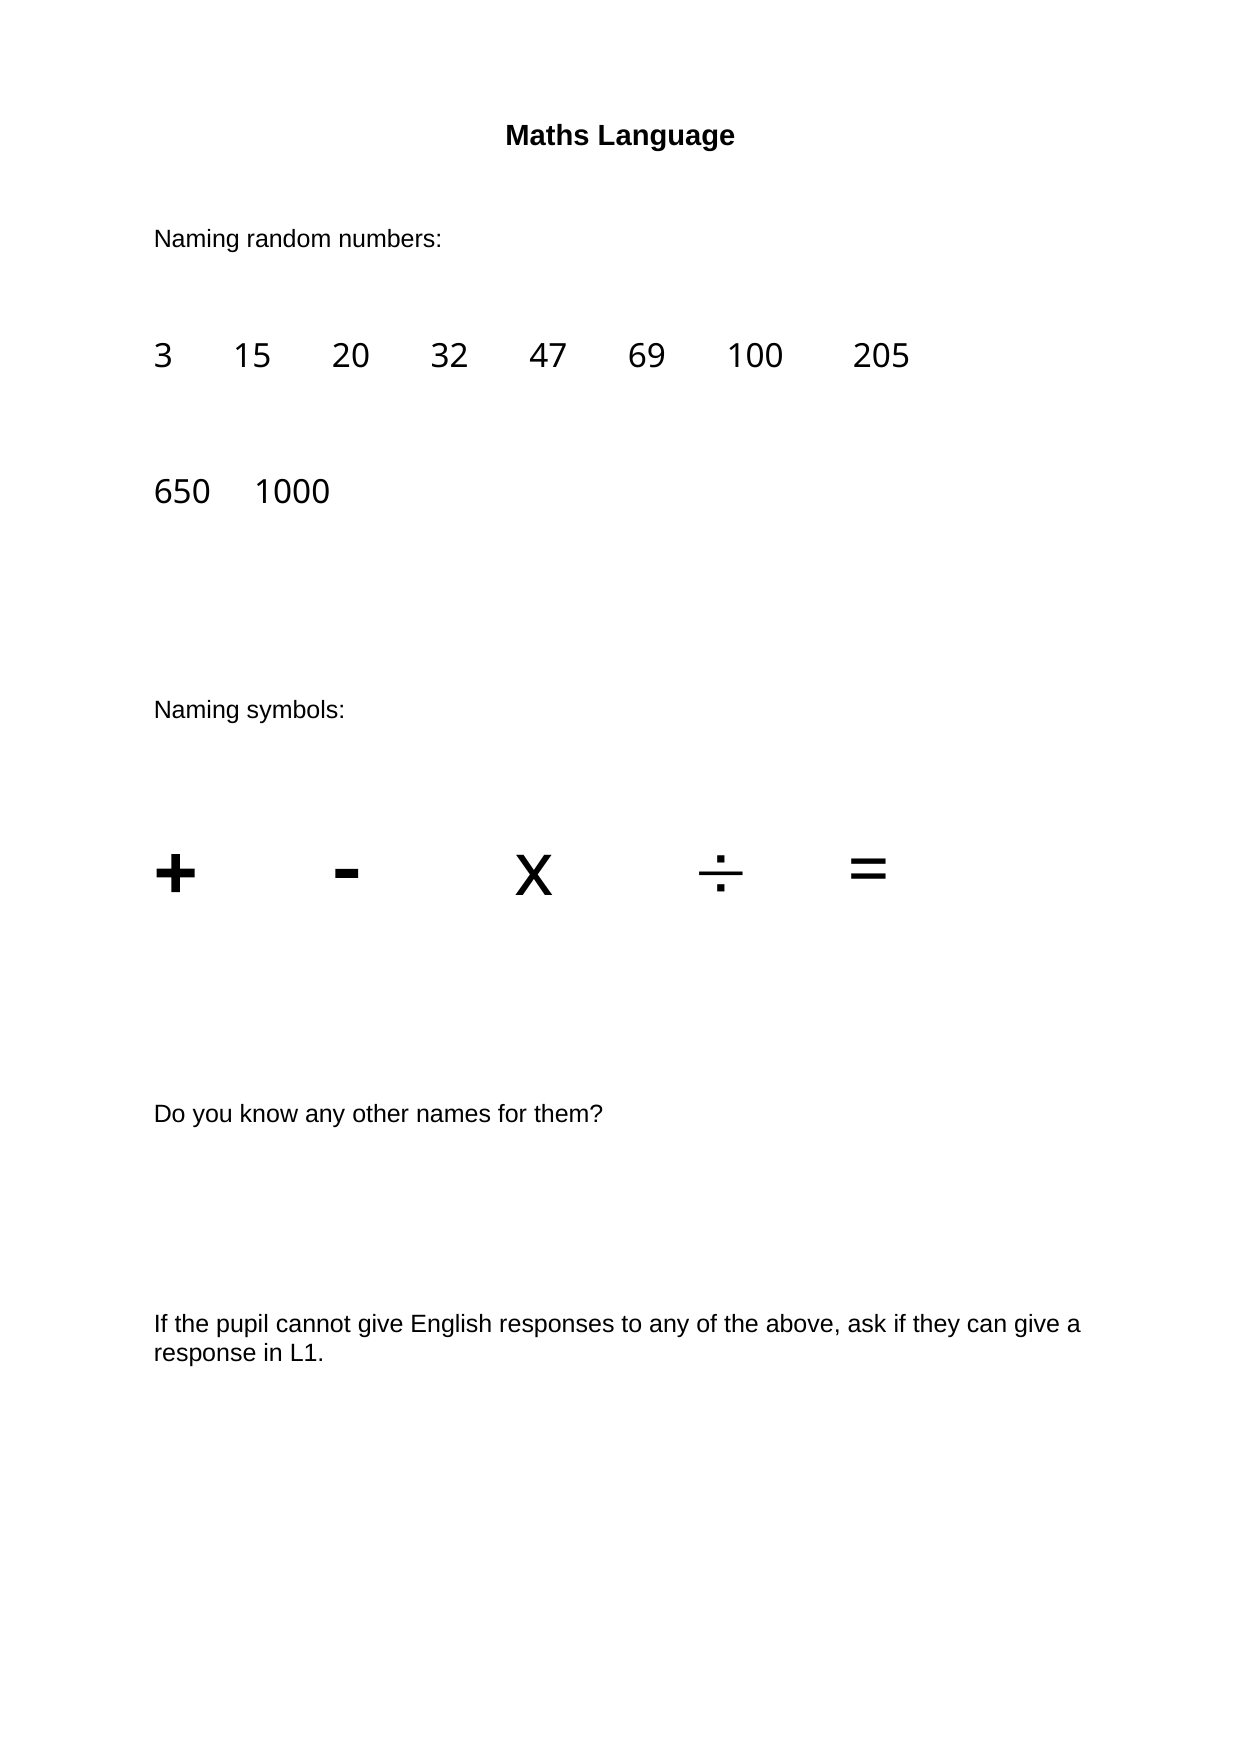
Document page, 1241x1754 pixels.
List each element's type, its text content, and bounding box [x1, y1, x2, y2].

text 3 15 20 32 47 69 100 205 [153, 332, 1087, 377]
title Maths Language [153, 118, 1087, 152]
text x = [153, 815, 1087, 917]
text 650 1000 [153, 468, 1087, 513]
text Naming random numbers: [153, 223, 1087, 252]
title Do you know any other names for them? [153, 1098, 1087, 1127]
title If the pupil cannot give English responses to any of the above, ask if they can give a response in L1. [153, 1309, 1087, 1366]
text Naming symbols: [153, 695, 1087, 724]
